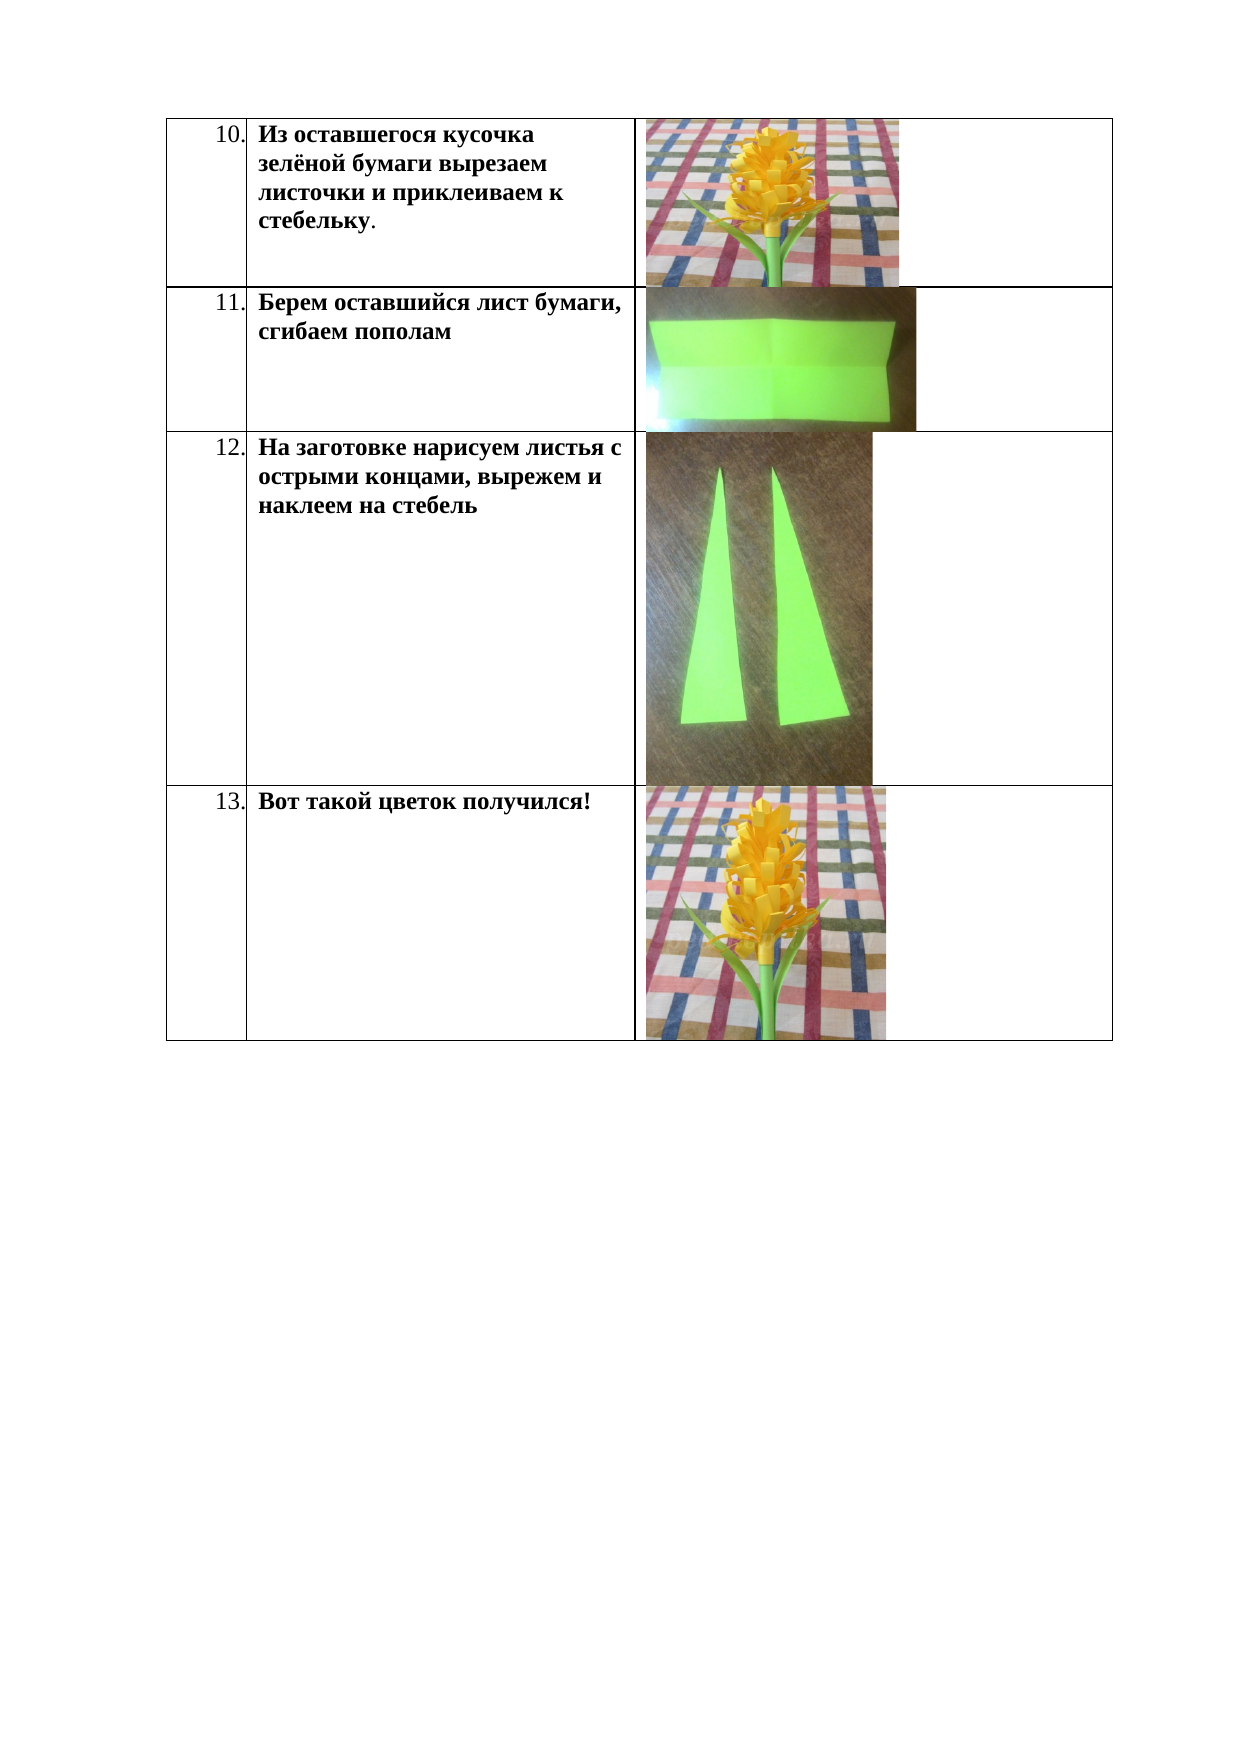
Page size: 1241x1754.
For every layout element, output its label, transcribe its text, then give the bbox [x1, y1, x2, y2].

table_cell Из оставшегося кусочка зелёной бумаги вырезаем листочки и приклеиваем к стебельку. [247, 119, 634, 286]
table_cell [636, 288, 646, 431]
table_cell [167, 786, 246, 1039]
table_cell [900, 119, 1112, 286]
picture [646, 119, 917, 1040]
table_cell [167, 119, 246, 286]
table_cell На заготовке нарисуем листья с острыми концами, вырежем и наклеем на стебель [247, 432, 634, 785]
table_cell [636, 786, 646, 1039]
table_cell [873, 432, 1112, 785]
table_cell [636, 432, 646, 785]
table_cell [167, 432, 246, 785]
table_cell [167, 288, 246, 431]
table_cell Берем оставшийся лист бумаги, сгибаем пополам [247, 288, 634, 431]
table_cell [917, 288, 1112, 431]
table_cell Вот такой цветок получился! [247, 786, 634, 1039]
table_cell [636, 119, 646, 286]
table_cell [887, 786, 1112, 1039]
